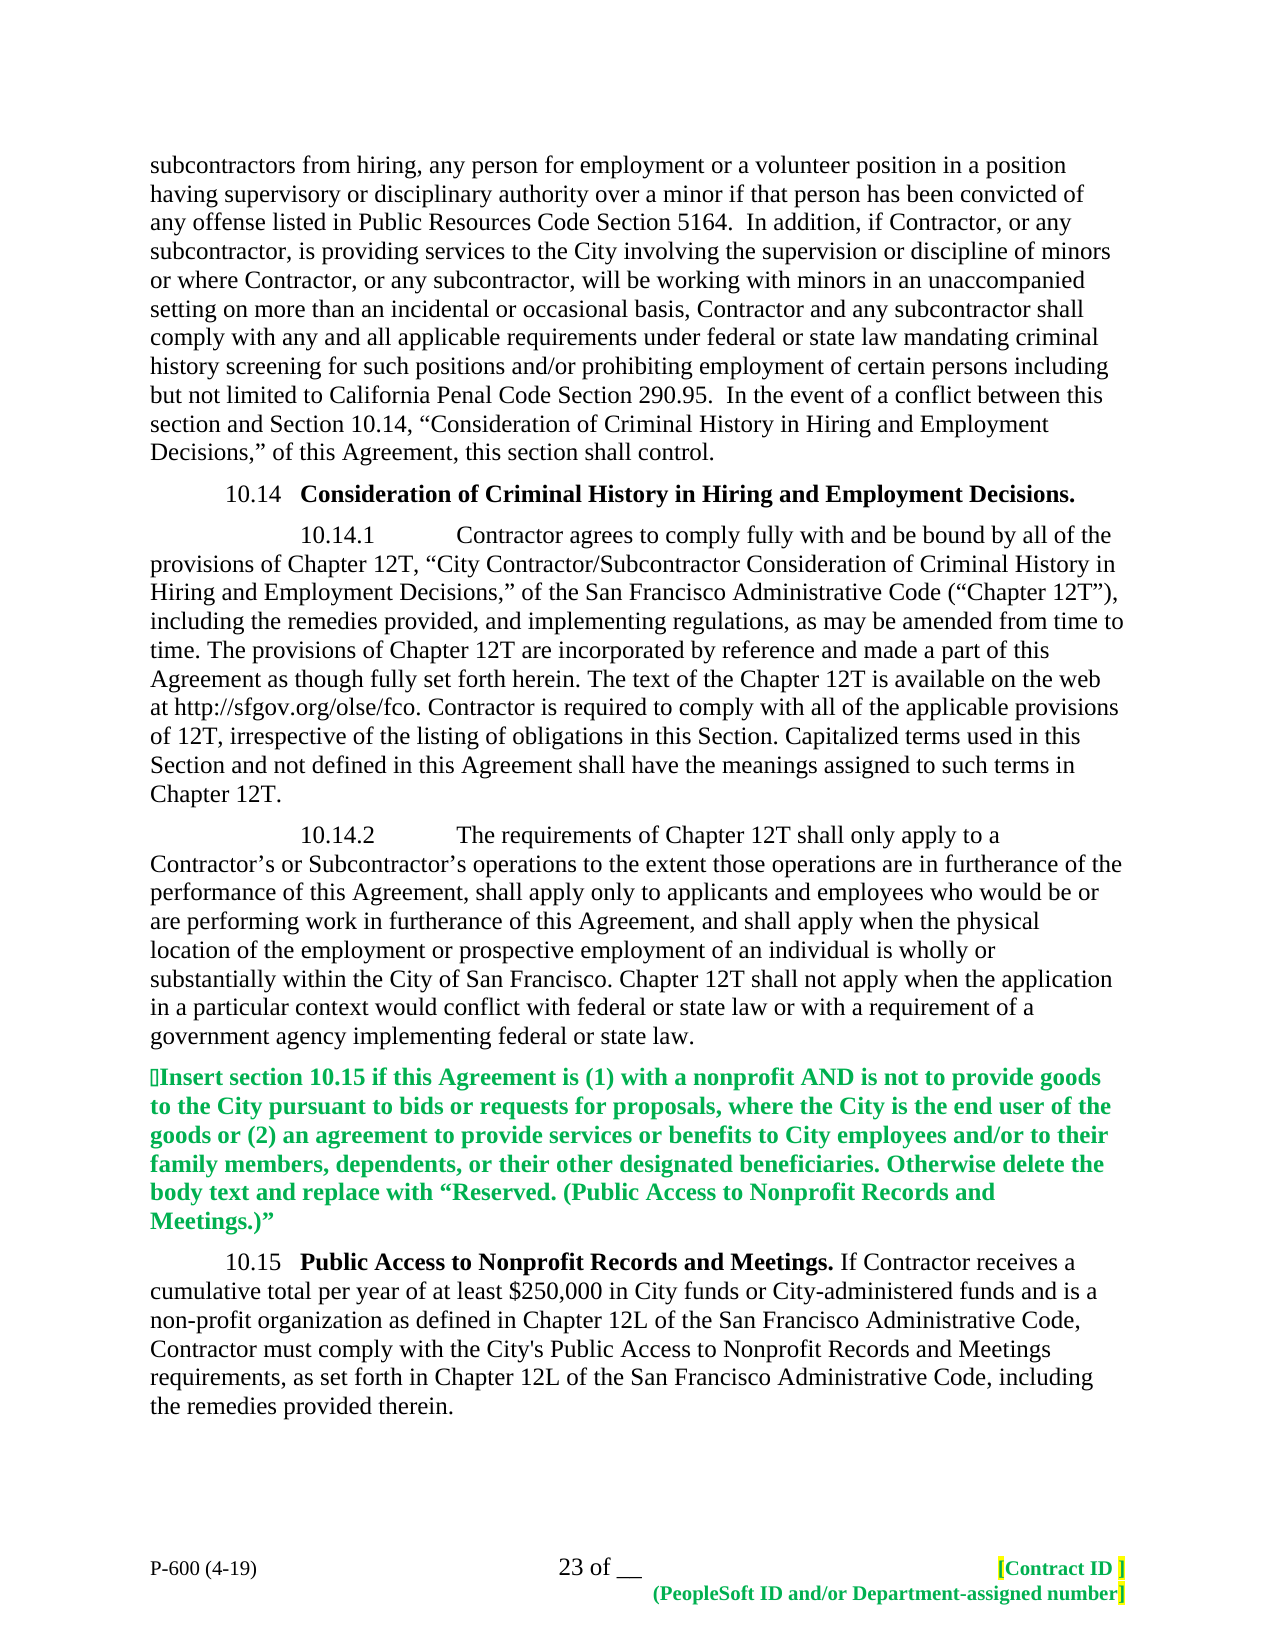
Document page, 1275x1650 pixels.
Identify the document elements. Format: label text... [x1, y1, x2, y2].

text The requirements of Chapter 12T shall only apply to a Contractor’s or Subcontractor’s operations to the extent those operations are in furtherance of the performance of this Agreement, shall apply only to applicants and employees who would be or are performing work in furtherance of this Agreement, and shall apply when the physical location of the employment or prospective employment of an individual is wholly or substantially within the City of San Francisco. Chapter 12T shall not apply when the application in a particular context would conflict with federal or state law or with a requirement of a government agency implementing federal or state law. [150, 820, 1125, 1050]
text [150, 150, 1125, 466]
text Consideration of Criminal History in Hiring and Employment Decisions. [150, 479, 1125, 507]
text Public Access to Nonprofit Records and Meetings. If Contractor receives a cumulative total per year of at least $250,000 in City funds or City-administered funds and is a non-profit organization as defined in Chapter 12L of the San Francisco Administrative Code, Contractor must comply with the City's Public Access to Nonprofit Records and Meetings requirements, as set forth in Chapter 12L of the San Francisco Administrative Code, including the remedies provided therein. [150, 1247, 1125, 1420]
text Contractor agrees to comply fully with and be bound by all of the provisions of Chapter 12T, “City Contractor/Subcontractor Consideration of Criminal History in Hiring and Employment Decisions,” of the San Francisco Administrative Code (“Chapter 12T”), including the remedies provided, and implementing regulations, as may be amended from time to time. The provisions of Chapter 12T are incorporated by reference and made a part of this Agreement as though fully set forth herein. The text of the Chapter 12T is available on the web at http://sfgov.org/olse/fco. Contractor is required to comply with all of the applicable provisions of 12T, irrespective of the listing of obligations in this Section. Capitalized terms used in this Section and not defined in this Agreement shall have the meanings assigned to such terms in Chapter 12T. [150, 520, 1125, 807]
text Insert section 10.15 if this Agreement is (1) with a nonprofit AND is not to provide goods to the City pursuant to bids or requests for proposals, where the City is the end user of the goods or (2) an agreement to provide services or benefits to City employees and/or to their family members, dependents, or their other designated beneficiaries. Otherwise delete the body text and replace with “Reserved. (Public Access to Nonprofit Records and Meetings.)” [150, 1062, 1125, 1235]
